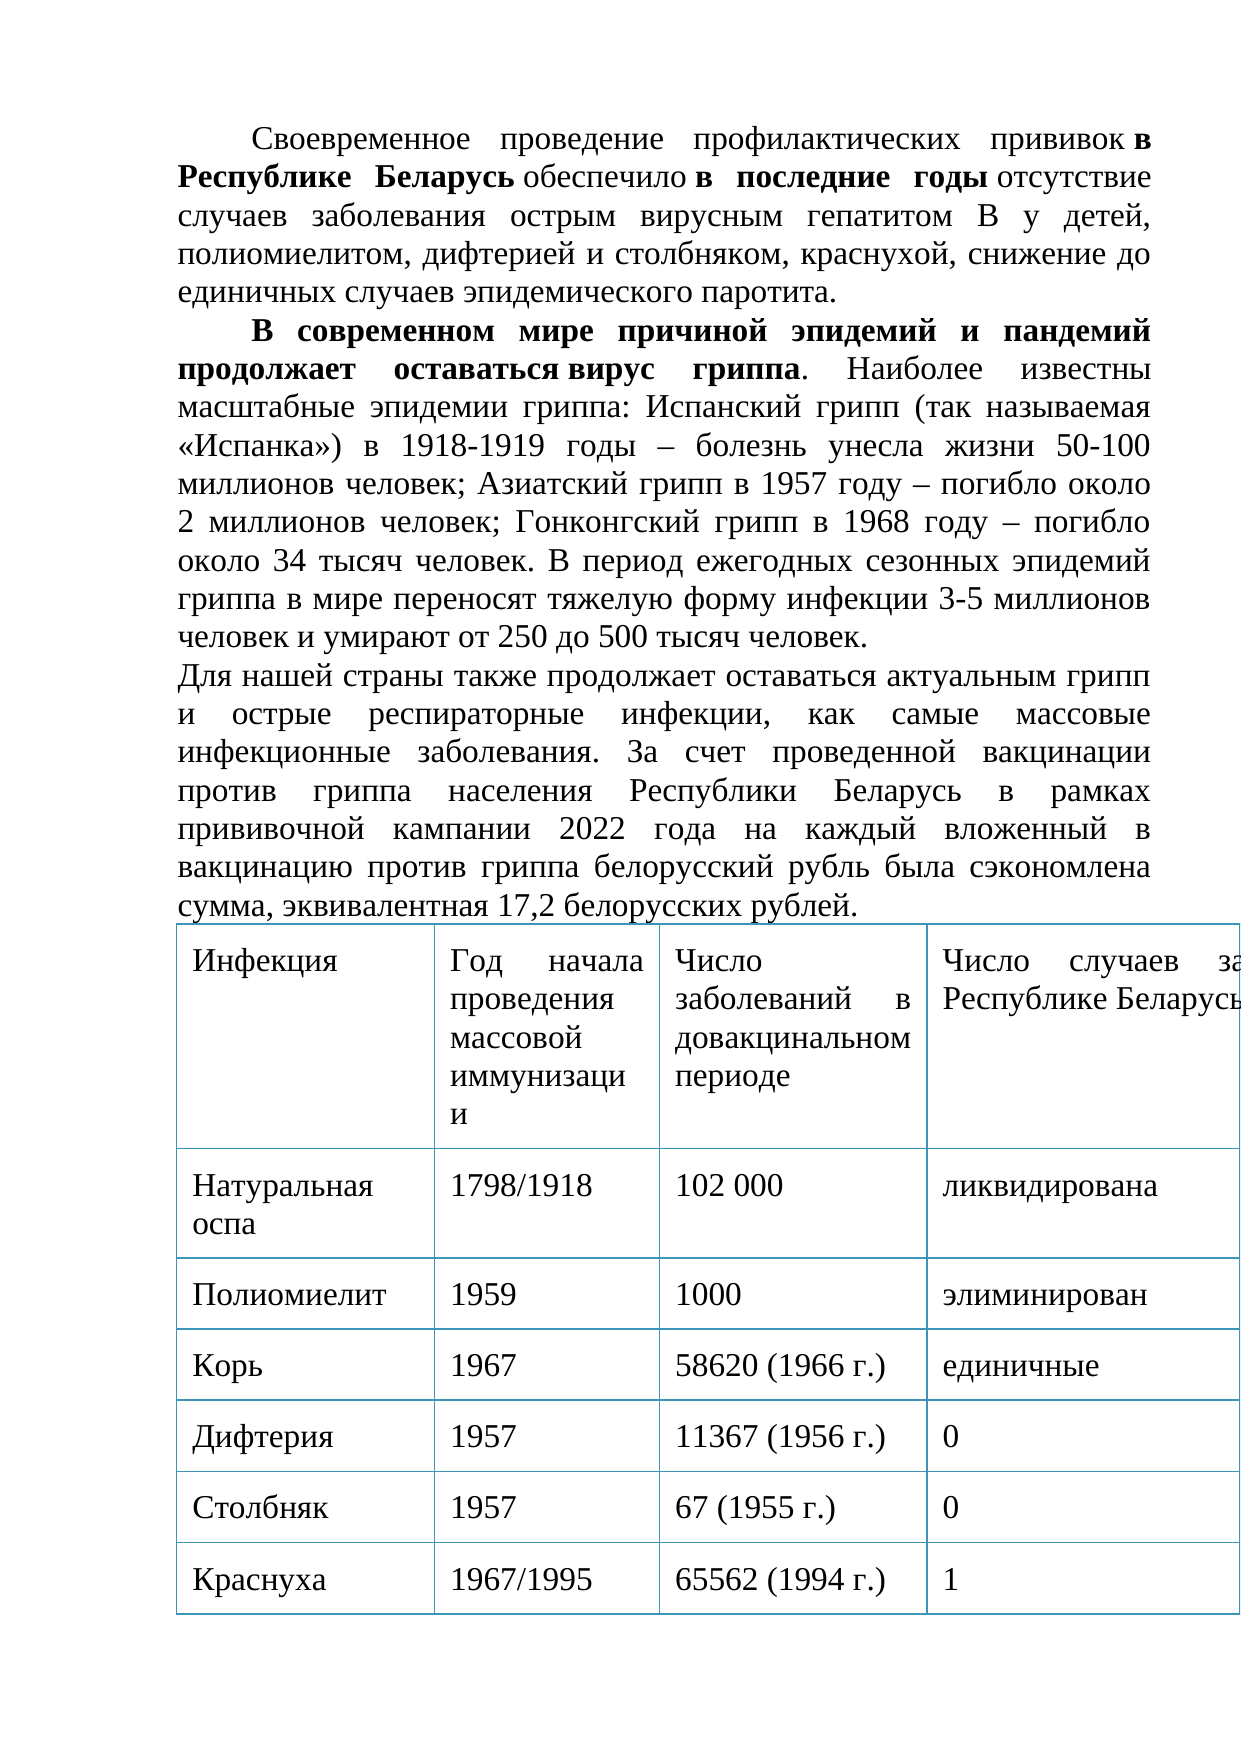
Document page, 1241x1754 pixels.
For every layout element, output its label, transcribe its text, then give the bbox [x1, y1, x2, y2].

table_cell 67 (1955 г.) [660, 1472, 926, 1542]
table_cell 1959 [435, 1259, 659, 1328]
table_cell Корь [177, 1330, 434, 1399]
table_cell Дифтерия [177, 1401, 434, 1471]
table_header Год начала проведения массовой иммунизации [435, 925, 659, 1148]
text Для нашей страны также продолжает оставаться актуальным грипп и острые респираторные инфекции, как самые массовые инфекционные заболевания. За счет проведенной вакцинации против гриппа населения Республики Беларусь в рамках прививочной кампании 2022 года на каждый вложенный в вакцинацию против гриппа белорусский рубль была сэкономлена сумма, эквивалентная 17,2 белорусских рублей. [177, 655, 1152, 923]
table_cell 58620 (1966 г.) [660, 1330, 926, 1399]
table_cell 1000 [660, 1259, 926, 1328]
table_cell 1967 [435, 1330, 659, 1399]
table_cell 1957 [435, 1401, 659, 1471]
table_header Число случаев за 2017 год в Республике Беларусь [928, 925, 1239, 1148]
table_cell 1798/1918 [435, 1149, 659, 1257]
table_cell 0 [928, 1401, 1239, 1471]
table_cell единичные [928, 1330, 1239, 1399]
table_cell Натуральная оспа [177, 1149, 434, 1257]
table_cell 1 [928, 1543, 1239, 1613]
table_cell 65562 (1994 г.) [660, 1543, 926, 1613]
table_cell 1967/1995 [435, 1543, 659, 1613]
table_cell 1957 [435, 1472, 659, 1542]
table_cell ликвидирована [928, 1149, 1239, 1257]
table_cell элиминирован [928, 1259, 1239, 1328]
table_cell Полиомиелит [177, 1259, 434, 1328]
table_cell Краснуха [177, 1543, 434, 1613]
table_cell 0 [928, 1472, 1239, 1542]
table_header Инфекция [177, 925, 434, 1148]
table_header Число заболеваний в довакцинальном периоде [660, 925, 926, 1148]
table_cell Столбняк [177, 1472, 434, 1542]
text В современном мире причиной эпидемий и пандемий продолжает оставаться вирус гриппа. Наиболее известны масштабные эпидемии гриппа: Испанский грипп (так называемая «Испанка») в 1918-1919 годы – болезнь унесла жизни 50-100 миллионов человек; Азиатский грипп в 1957 году – погибло около 2 миллионов человек; Гонконгский грипп в 1968 году – погибло около 34 тысяч человек. В период ежегодных сезонных эпидемий гриппа в мире переносят тяжелую форму инфекции 3-5 миллионов человек и умирают от 250 до 500 тысяч человек. [177, 310, 1152, 655]
text Своевременное проведение профилактических прививок в Республике Беларусь обеспечило в последние годы отсутствие случаев заболевания острым вирусным гепатитом В у детей, полиомиелитом, дифтерией и столбняком, краснухой, снижение до единичных случаев эпидемического паротита. [177, 118, 1152, 310]
table_cell 11367 (1956 г.) [660, 1401, 926, 1471]
table_cell 102 000 [660, 1149, 926, 1257]
